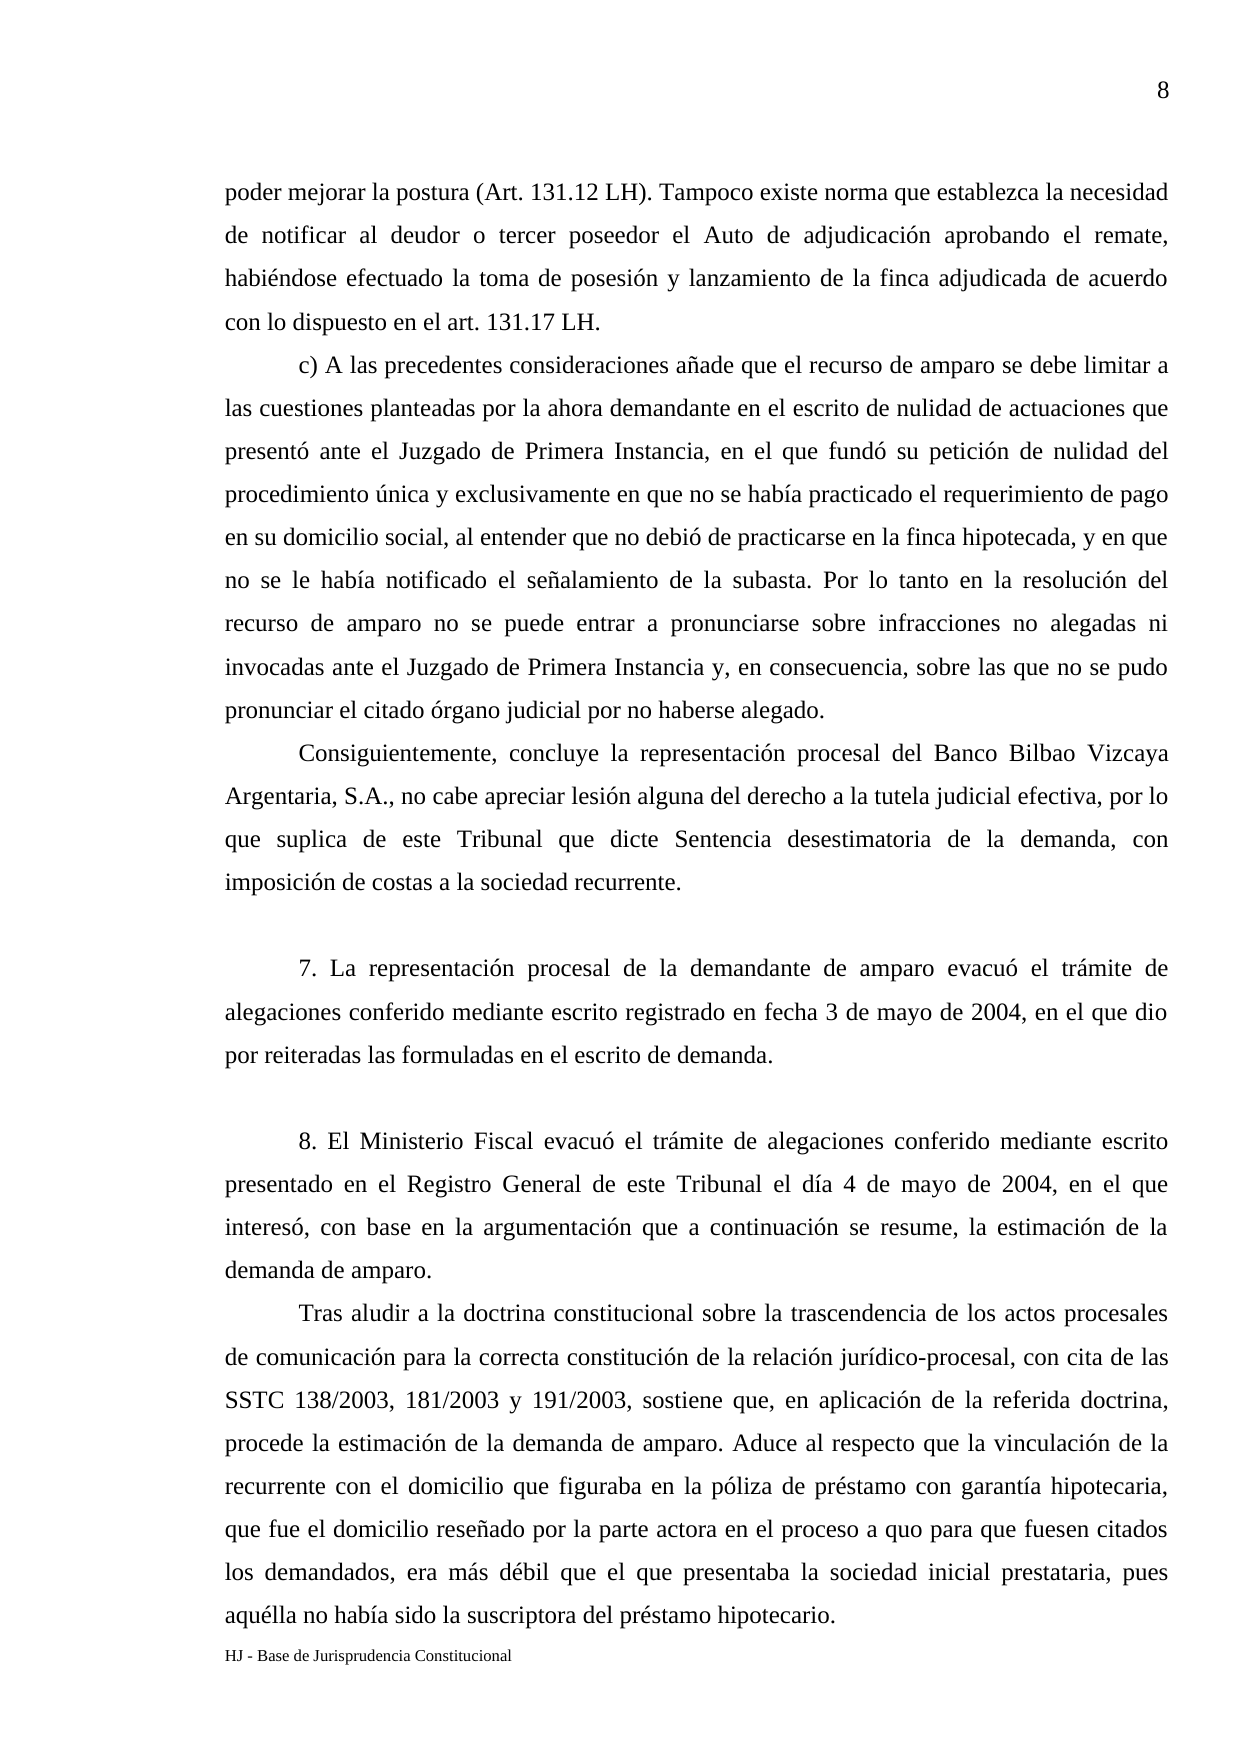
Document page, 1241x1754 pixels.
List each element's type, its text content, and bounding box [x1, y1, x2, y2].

text 8. El Ministerio Fiscal evacuó el trámite de alegaciones conferido mediante escrito presentado en el Registro General de este Tribunal el día 4 de mayo de 2004, en el que interesó, con base en la argumentación que a continuación se resume, la estimación de la demanda de amparo. [224, 1126, 1169, 1284]
text 7. La representación procesal de la demandante de amparo evacuó el trámite de alegaciones conferido mediante escrito registrado en fecha 3 de mayo de 2004, en el que dio por reiteradas las formuladas en el escrito de demanda. [224, 953, 1169, 1068]
text c) A las precedentes consideraciones añade que el recurso de amparo se debe limitar a las cuestiones planteadas por la ahora demandante en el escrito de nulidad de actuaciones que presentó ante el Juzgado de Primera Instancia, en el que fundó su petición de nulidad del procedimiento única y exclusivamente en que no se había practicado el requerimiento de pago en su domicilio social, al entender que no debió de practicarse en la finca hipotecada, y en que no se le había notificado el señalamiento de la subasta. Por lo tanto en la resolución del recurso de amparo no se puede entrar a pronunciarse sobre infracciones no alegadas ni invocadas ante el Juzgado de Primera Instancia y, en consecuencia, sobre las que no se pudo pronunciar el citado órgano judicial por no haberse alegado. [224, 350, 1169, 723]
text Consiguientemente, concluye la representación procesal del Banco Bilbao Vizcaya Argentaria, S.A., no cabe apreciar lesión alguna del derecho a la tutela judicial efectiva, por lo que suplica de este Tribunal que dicte Sentencia desestimatoria de la demanda, con imposición de costas a la sociedad recurrente. [224, 738, 1169, 896]
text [224, 177, 1169, 335]
text Tras aludir a la doctrina constitucional sobre la trascendencia de los actos procesales de comunicación para la correcta constitución de la relación jurídico-procesal, con cita de las SSTC 138/2003, 181/2003 y 191/2003, sostiene que, en aplicación de la referida doctrina, procede la estimación de la demanda de amparo. Aduce al respecto que la vinculación de la recurrente con el domicilio que figuraba en la póliza de préstamo con garantía hipotecaria, que fue el domicilio reseñado por la parte actora en el proceso a quo para que fuesen citados los demandados, era más débil que el que presentaba la sociedad inicial prestataria, pues aquélla no había sido la suscriptora del préstamo hipotecario. [224, 1298, 1169, 1629]
